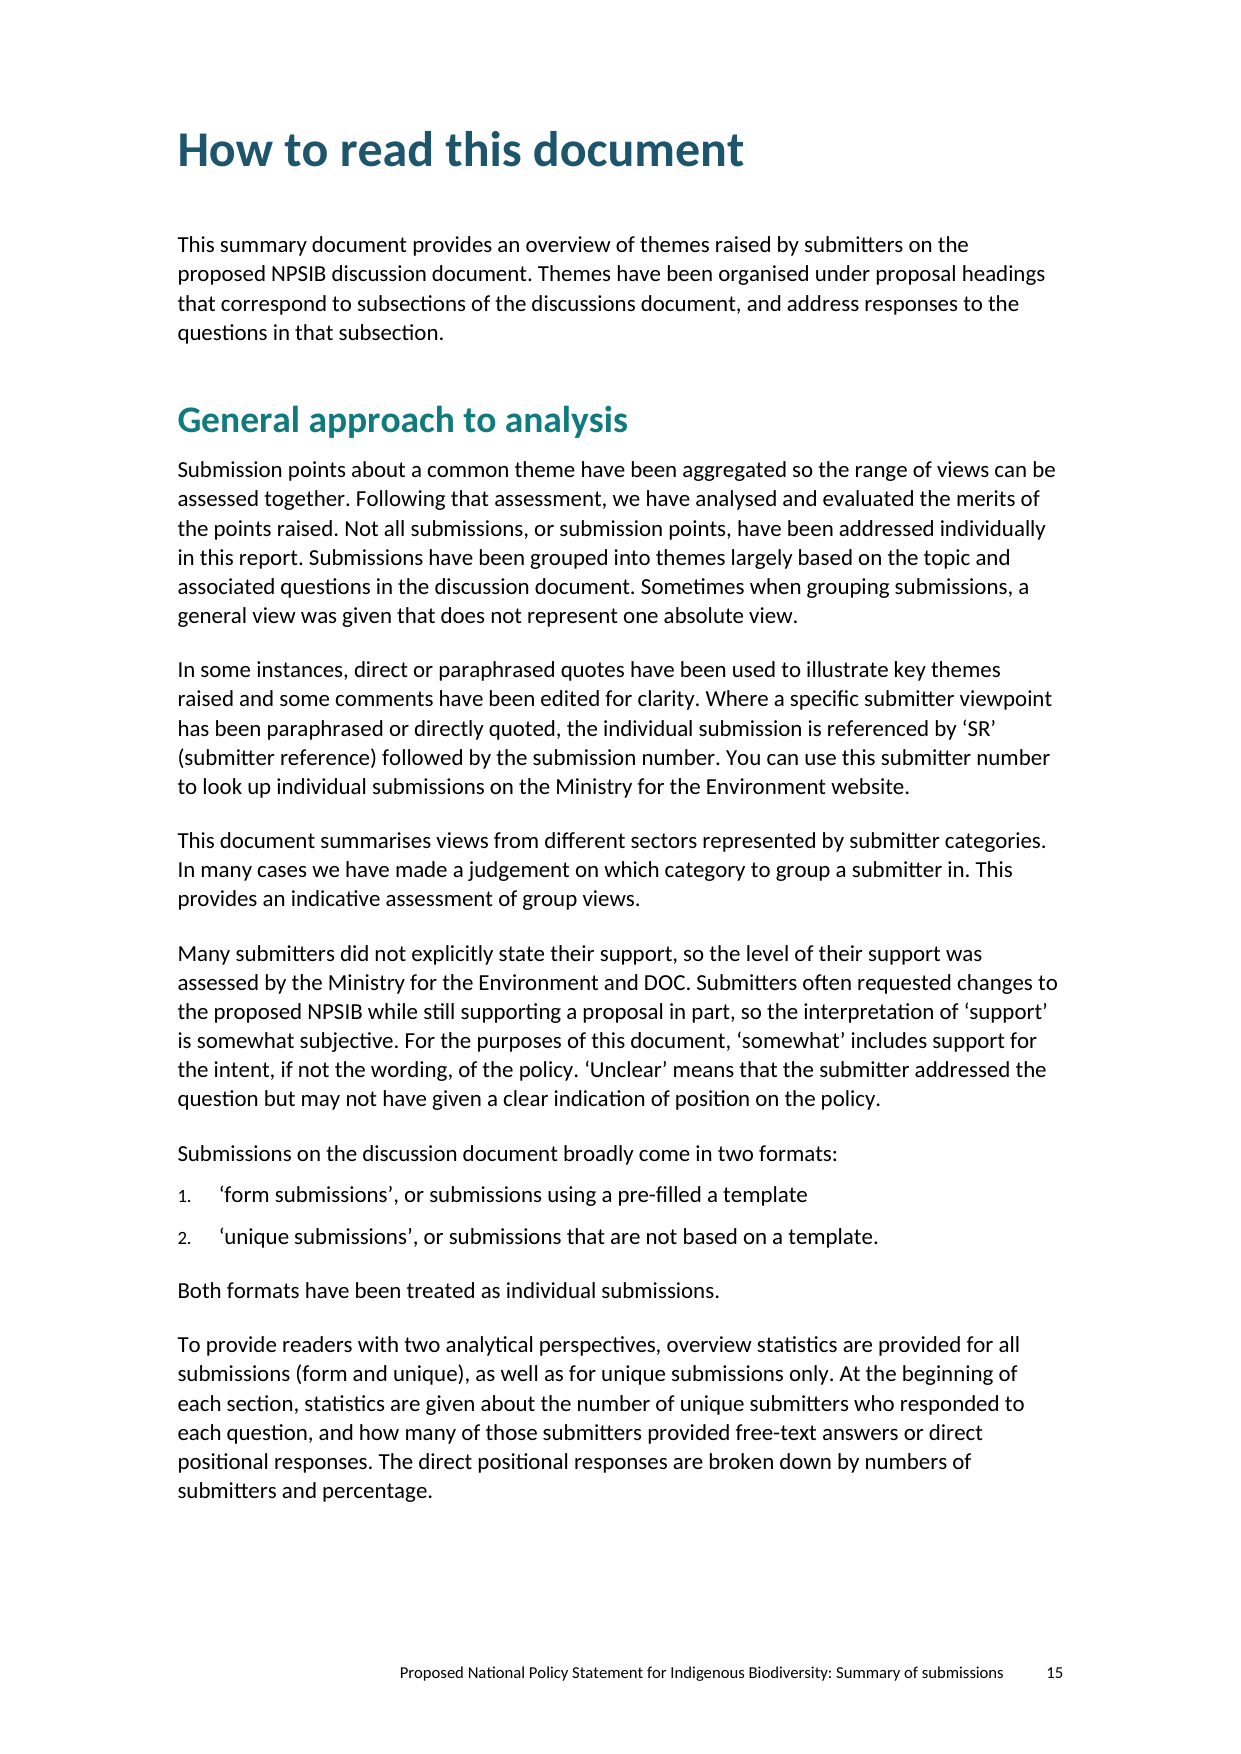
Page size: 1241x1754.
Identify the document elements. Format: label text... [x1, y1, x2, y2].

text Submissions on the discussion document broadly come in two formats: [177, 1137, 1063, 1167]
list ‘unique submissions’, or submissions that are not based on a template. [177, 1221, 1063, 1250]
text Both formats have been treated as individual submissions. [177, 1275, 1063, 1304]
text In some instances, direct or paraphrased quotes have been used to illustrate key themes raised and some comments have been edited for clarity. Where a specific submitter viewpoint has been paraphrased or directly quoted, the individual submission is referenced by ‘SR’ (submitter reference) followed by the submission number. You can use this submitter number to look up individual submissions on the Ministry for the Environment website. [177, 654, 1063, 800]
text This document summarises views from different sectors represented by submitter categories. In many cases we have made a judgement on which category to group a submitter in. This provides an indicative assessment of group views. [177, 825, 1063, 912]
list ‘form submissions’, or submissions using a pre-filled a template [177, 1179, 1063, 1208]
subtitle General approach to analysis [177, 396, 1063, 442]
subtitle How to read this document [177, 118, 1063, 179]
text Submission points about a common theme have been aggregated so the range of views can be assessed together. Following that assessment, we have analysed and evaluated the merits of the points raised. Not all submissions, or submission points, have been addressed individually in this report. Submissions have been grouped into themes largely based on the topic and associated questions in the discussion document. Sometimes when grouping submissions, a general view was given that does not represent one absolute view. [177, 454, 1063, 629]
text This summary document provides an overview of themes raised by submitters on the proposed NPSIB discussion document. Themes have been organised under proposal headings that correspond to subsections of the discussions document, and address responses to the questions in that subsection. [177, 229, 1063, 346]
text Many submitters did not explicitly state their support, so the level of their support was assessed by the Ministry for the Environment and DOC. Submitters often requested changes to the proposed NPSIB while still supporting a proposal in part, so the interpretation of ‘support’ is somewhat subjective. For the purposes of this document, ‘somewhat’ includes support for the intent, if not the wording, of the policy. ‘Unclear’ means that the submitter addressed the question but may not have given a clear indication of position on the policy. [177, 937, 1063, 1112]
text To provide readers with two analytical perspectives, overview statistics are provided for all submissions (form and unique), as well as for unique submissions only. At the beginning of each section, statistics are given about the number of unique submitters who responded to each question, and how many of those submitters provided free-text answers or direct positional responses. The direct positional responses are broken down by numbers of submitters and percentage. [177, 1329, 1063, 1504]
